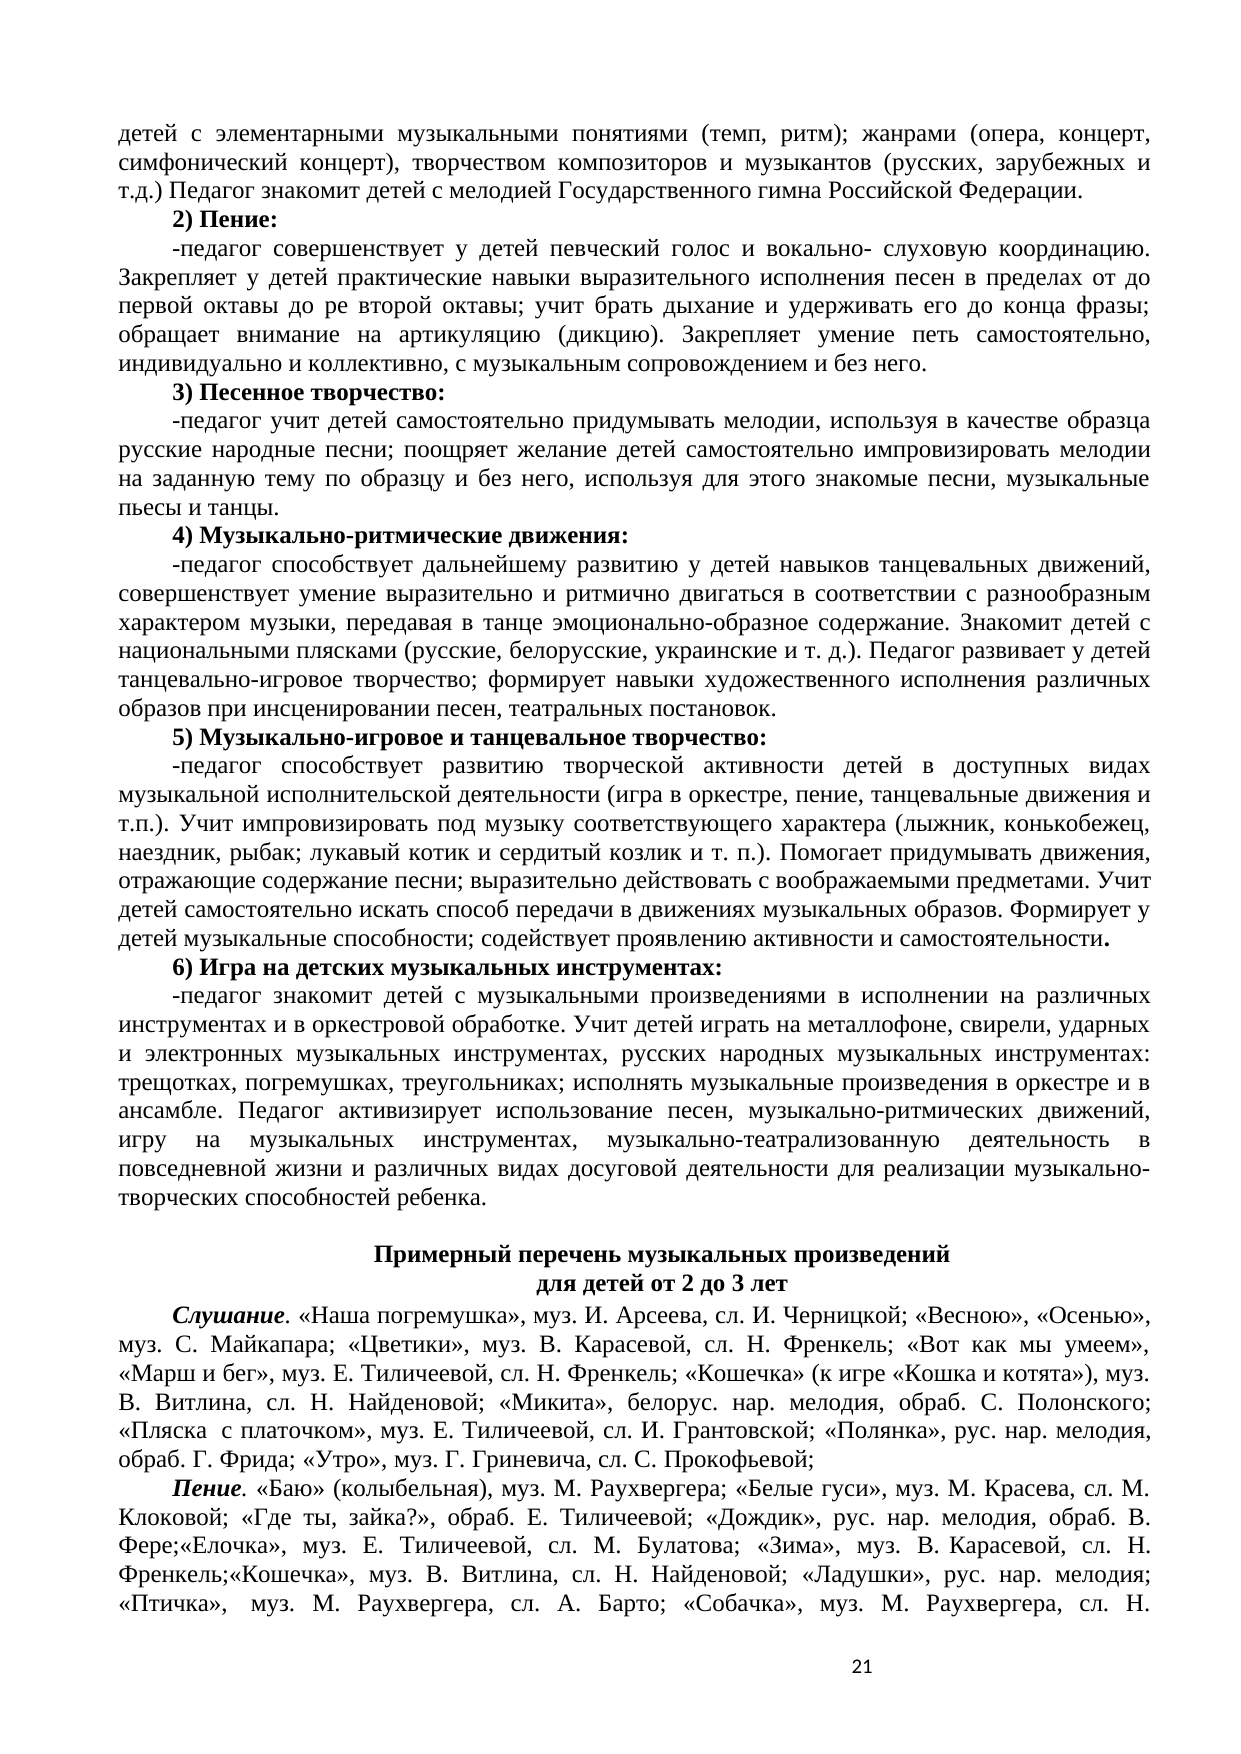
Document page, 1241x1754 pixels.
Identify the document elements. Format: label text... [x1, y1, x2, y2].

text -педагог способствует дальнейшему развитию у детей навыков танцевальных движений, совершенствует умение выразительно и ритмично двигаться в соответствии с разнообразным характером музыки, передавая в танце эмоционально-образное содержание. Знакомит детей с национальными плясками (русские, белорусские, украинские и т. д.). Педагог развивает у детей танцевально-игровое творчество; формирует навыки художественного исполнения различных образов при инсценировании песен, театральных постановок. [118, 549, 1152, 722]
text 6) Игра на детских музыкальных инструментах: [118, 952, 1152, 981]
text 2) Пение: [118, 204, 1152, 233]
subtitle Примерный перечень музыкальных произведений [118, 1239, 1152, 1268]
text 3) Песенное творчество: [118, 377, 1152, 406]
text -педагог совершенствует у детей певческий голос и вокально- слуховую координацию. Закрепляет у детей практические навыки выразительного исполнения песен в пределах от до первой октавы до ре второй октавы; учит брать дыхание и удерживать его до конца фразы; обращает внимание на артикуляцию (дикцию). Закрепляет умение петь самостоятельно, индивидуально и коллективно, с музыкальным сопровождением и без него. [118, 233, 1152, 377]
text -педагог способствует развитию творческой активности детей в доступных видах музыкальной исполнительской деятельности (игра в оркестре, пение, танцевальные движения и т.п.). Учит импровизировать под музыку соответствующего характера (лыжник, конькобежец, наездник, рыбак; лукавый котик и сердитый козлик и т. п.). Помогает придумывать движения, отражающие содержание песни; выразительно действовать с воображаемыми предметами. Учит детей самостоятельно искать способ передачи в движениях музыкальных образов. Формирует у детей музыкальные способности; содействует проявлению активности и самостоятельности. [118, 751, 1152, 952]
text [118, 118, 1152, 204]
text -педагог учит детей самостоятельно придумывать мелодии, используя в качестве образца русские народные песни; поощряет желание детей самостоятельно импровизировать мелодии на заданную тему по образцу и без него, используя для этого знакомые песни, музыкальные пьесы и танцы. [118, 406, 1152, 521]
text -педагог знакомит детей с музыкальными произведениями в исполнении на различных инструментах и в оркестровой обработке. Учит детей играть на металлофоне, свирели, ударных и электронных музыкальных инструментах, русских народных музыкальных инструментах: трещотках, погремушках, треугольниках; исполнять музыкальные произведения в оркестре и в ансамбле. Педагог активизирует использование песен, музыкально-ритмических движений, игру на музыкальных инструментах, музыкально-театрализованную деятельность в повседневной жизни и различных видах досуговой деятельности для реализации музыкально-творческих способностей ребенка. [118, 981, 1152, 1211]
subtitle для детей от 2 до 3 лет [118, 1268, 1152, 1297]
text 5) Музыкально-игровое и танцевальное творчество: [118, 722, 1152, 751]
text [118, 1473, 1152, 1617]
text Слушание. «Наша погремушка», муз. И. Арсеева, сл. И. Черницкой; «Весною», «Осенью», муз. С. Майкапара; «Цветики», муз. В. Карасевой, сл. Н. Френкель; «Вот как мы умеем», «Марш и бег», муз. Е. Тиличеевой, сл. Н. Френкель; «Кошечка» (к игре «Кошка и котята»), муз. В. Витлина, сл. Н. Найденовой; «Микита», белорус. нар. мелодия, обраб. С. Полонского; «Пляска с платочком», муз. Е. Тиличеевой, сл. И. Грантовской; «Полянка», рус. нар. мелодия, обраб. Г. Фрида; «Утро», муз. Г. Гриневича, сл. С. Прокофьевой; [118, 1301, 1152, 1473]
text 4) Музыкально-ритмические движения: [118, 521, 1152, 549]
